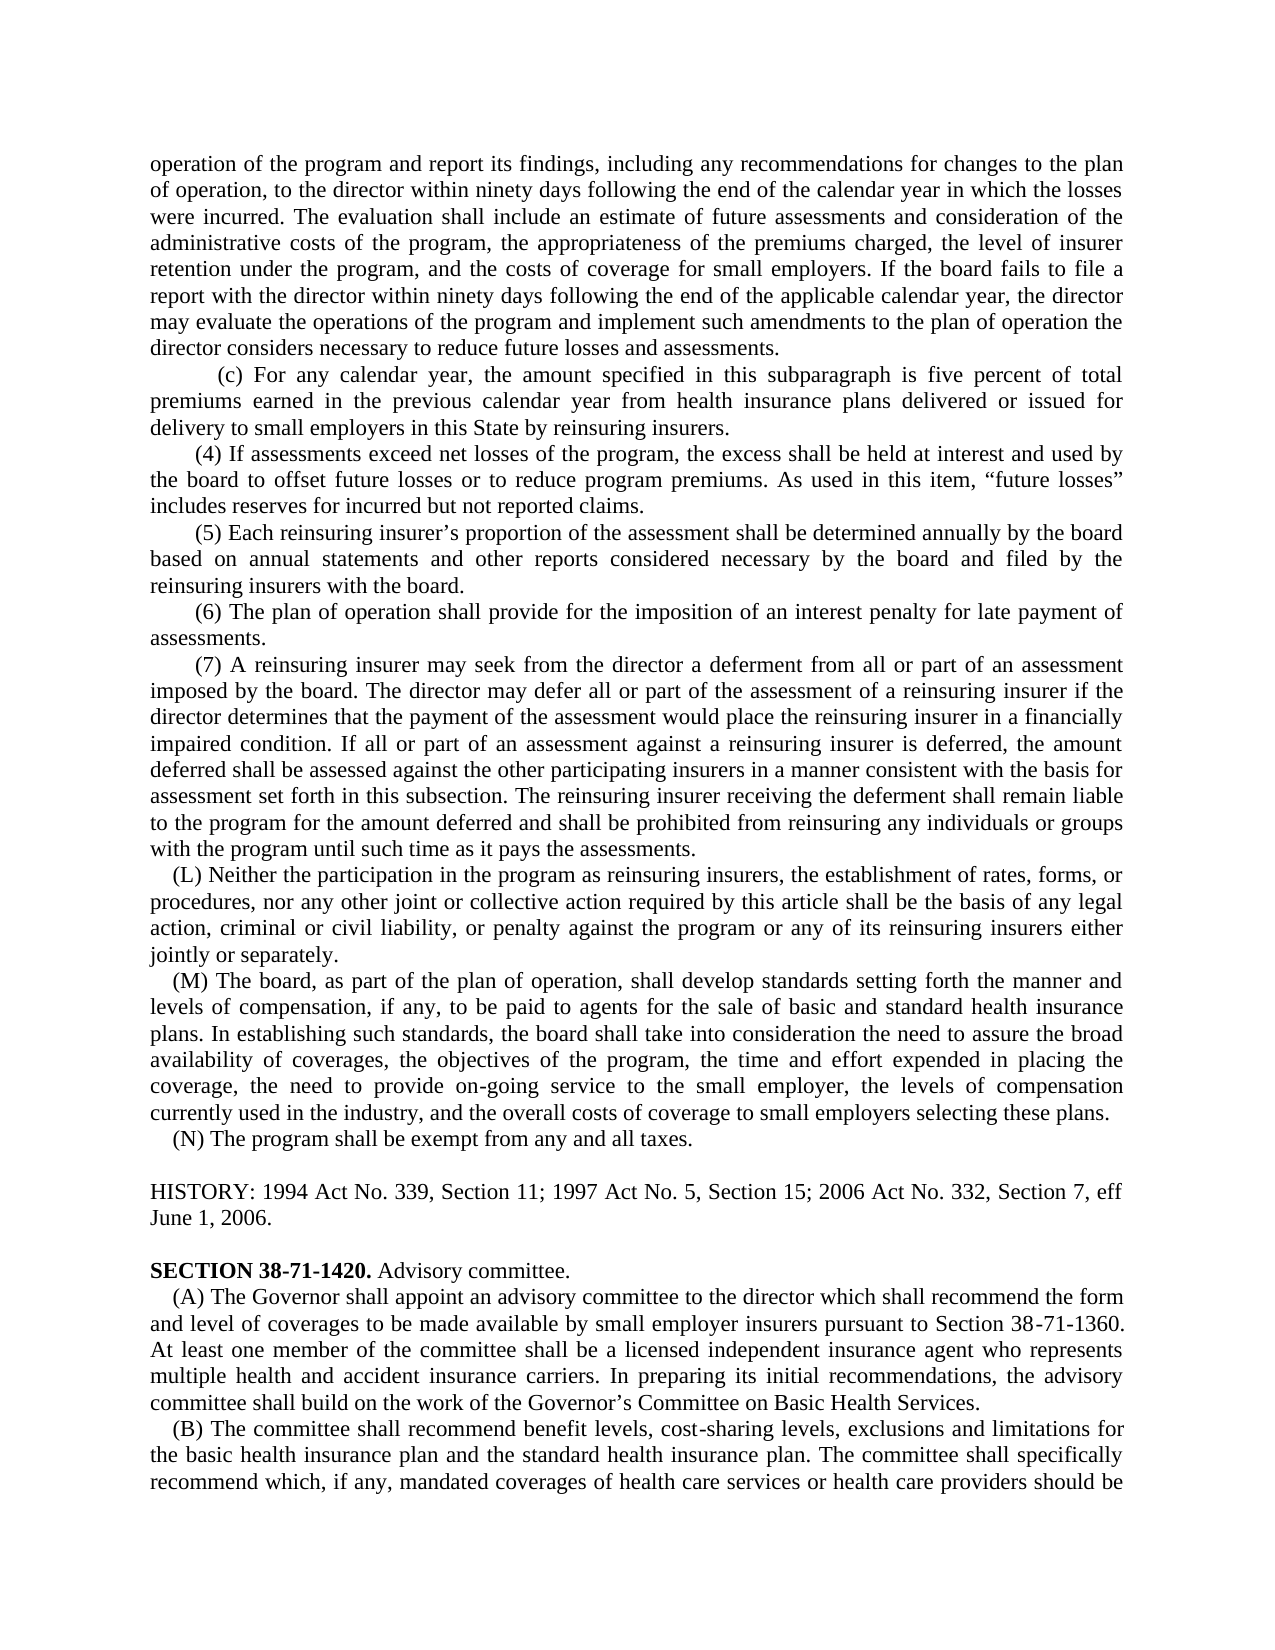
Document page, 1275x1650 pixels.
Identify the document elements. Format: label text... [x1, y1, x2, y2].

text SECTION 38-71-1420. Advisory committee. [150, 1257, 1125, 1283]
text (5) Each reinsuring insurer’s proportion of the assessment shall be determined annually by the board based on annual statements and other reports considered necessary by the board and filed by the reinsuring insurers with the board. [150, 519, 1125, 598]
text (M) The board, as part of the plan of operation, shall develop standards setting forth the manner and levels of compensation, if any, to be paid to agents for the sale of basic and standard health insurance plans. In establishing such standards, the board shall take into consideration the need to assure the broad availability of coverages, the objectives of the program, the time and effort expended in placing the coverage, the need to provide on-going service to the small employer, the levels of compensation currently used in the industry, and the overall costs of coverage to small employers selecting these plans. [150, 967, 1125, 1125]
text (L) Neither the participation in the program as reinsuring insurers, the establishment of rates, forms, or procedures, nor any other joint or collective action required by this article shall be the basis of any legal action, criminal or civil liability, or penalty against the program or any of its reinsuring insurers either jointly or separately. [150, 862, 1125, 967]
text (A) The Governor shall appoint an advisory committee to the director which shall recommend the form and level of coverages to be made available by small employer insurers pursuant to Section 38-71-1360. At least one member of the committee shall be a licensed independent insurance agent who represents multiple health and accident insurance carriers. In preparing its initial recommendations, the advisory committee shall build on the work of the Governor’s Committee on Basic Health Services. [150, 1283, 1125, 1415]
text (c) For any calendar year, the amount specified in this subparagraph is five percent of total premiums earned in the previous calendar year from health insurance plans delivered or issued for delivery to small employers in this State by reinsuring insurers. [150, 361, 1125, 440]
text (6) The plan of operation shall provide for the imposition of an interest penalty for late payment of assessments. [150, 598, 1125, 651]
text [150, 150, 1125, 361]
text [150, 1415, 1125, 1494]
text HISTORY: 1994 Act No. 339, Section 11; 1997 Act No. 5, Section 15; 2006 Act No. 332, Section 7, eff June 1, 2006. [150, 1178, 1125, 1231]
text (4) If assessments exceed net losses of the program, the excess shall be held at interest and used by the board to offset future losses or to reduce program premiums. As used in this item, “future losses” includes reserves for incurred but not reported claims. [150, 440, 1125, 519]
text (7) A reinsuring insurer may seek from the director a deferment from all or part of an assessment imposed by the board. The director may defer all or part of the assessment of a reinsuring insurer if the director determines that the payment of the assessment would place the reinsuring insurer in a financially impaired condition. If all or part of an assessment against a reinsuring insurer is deferred, the amount deferred shall be assessed against the other participating insurers in a manner consistent with the basis for assessment set forth in this subsection. The reinsuring insurer receiving the deferment shall remain liable to the program for the amount deferred and shall be prohibited from reinsuring any individuals or groups with the program until such time as it pays the assessments. [150, 651, 1125, 862]
text (N) The program shall be exempt from any and all taxes. [150, 1125, 1125, 1151]
